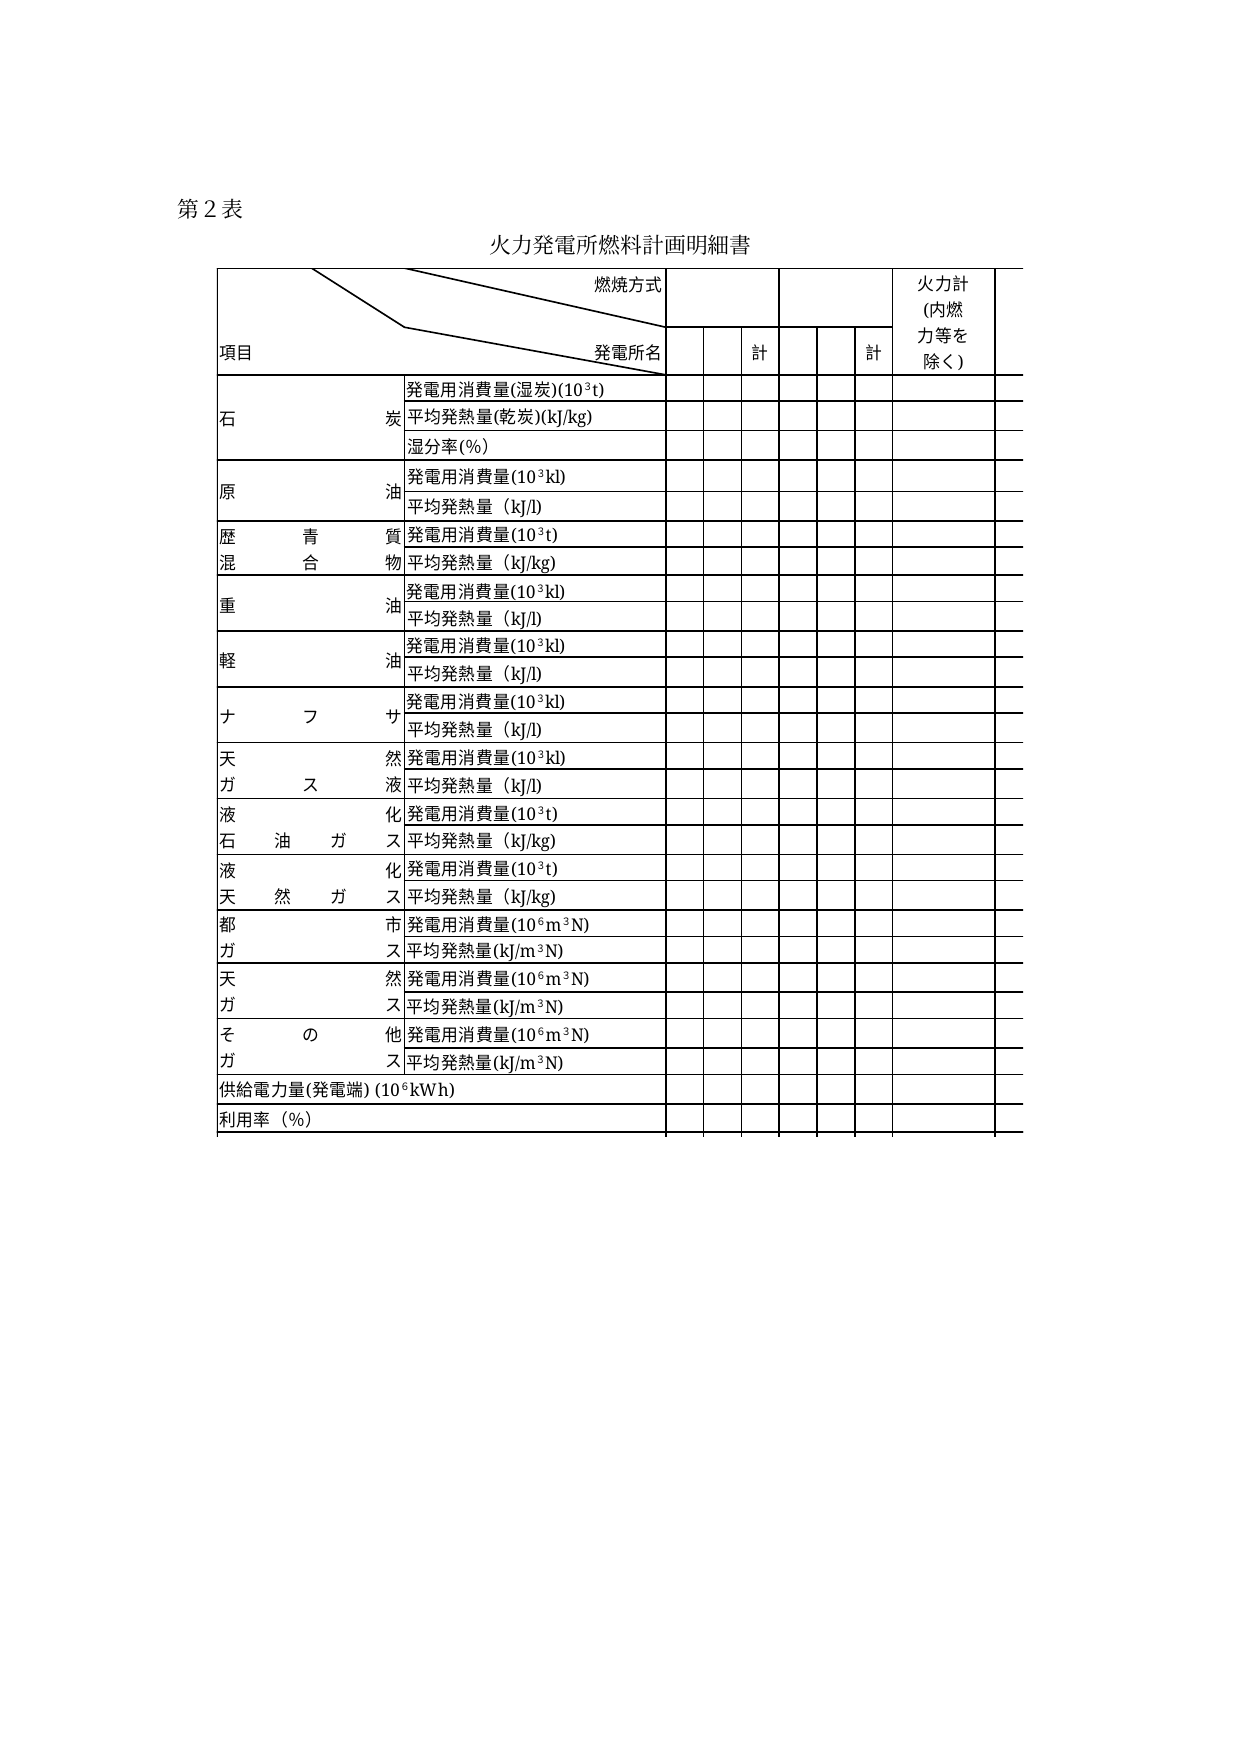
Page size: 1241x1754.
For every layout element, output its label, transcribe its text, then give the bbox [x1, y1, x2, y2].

text 火力発電所燃料計画明細書 [177, 226, 1063, 262]
text 第２表 [177, 189, 1063, 226]
